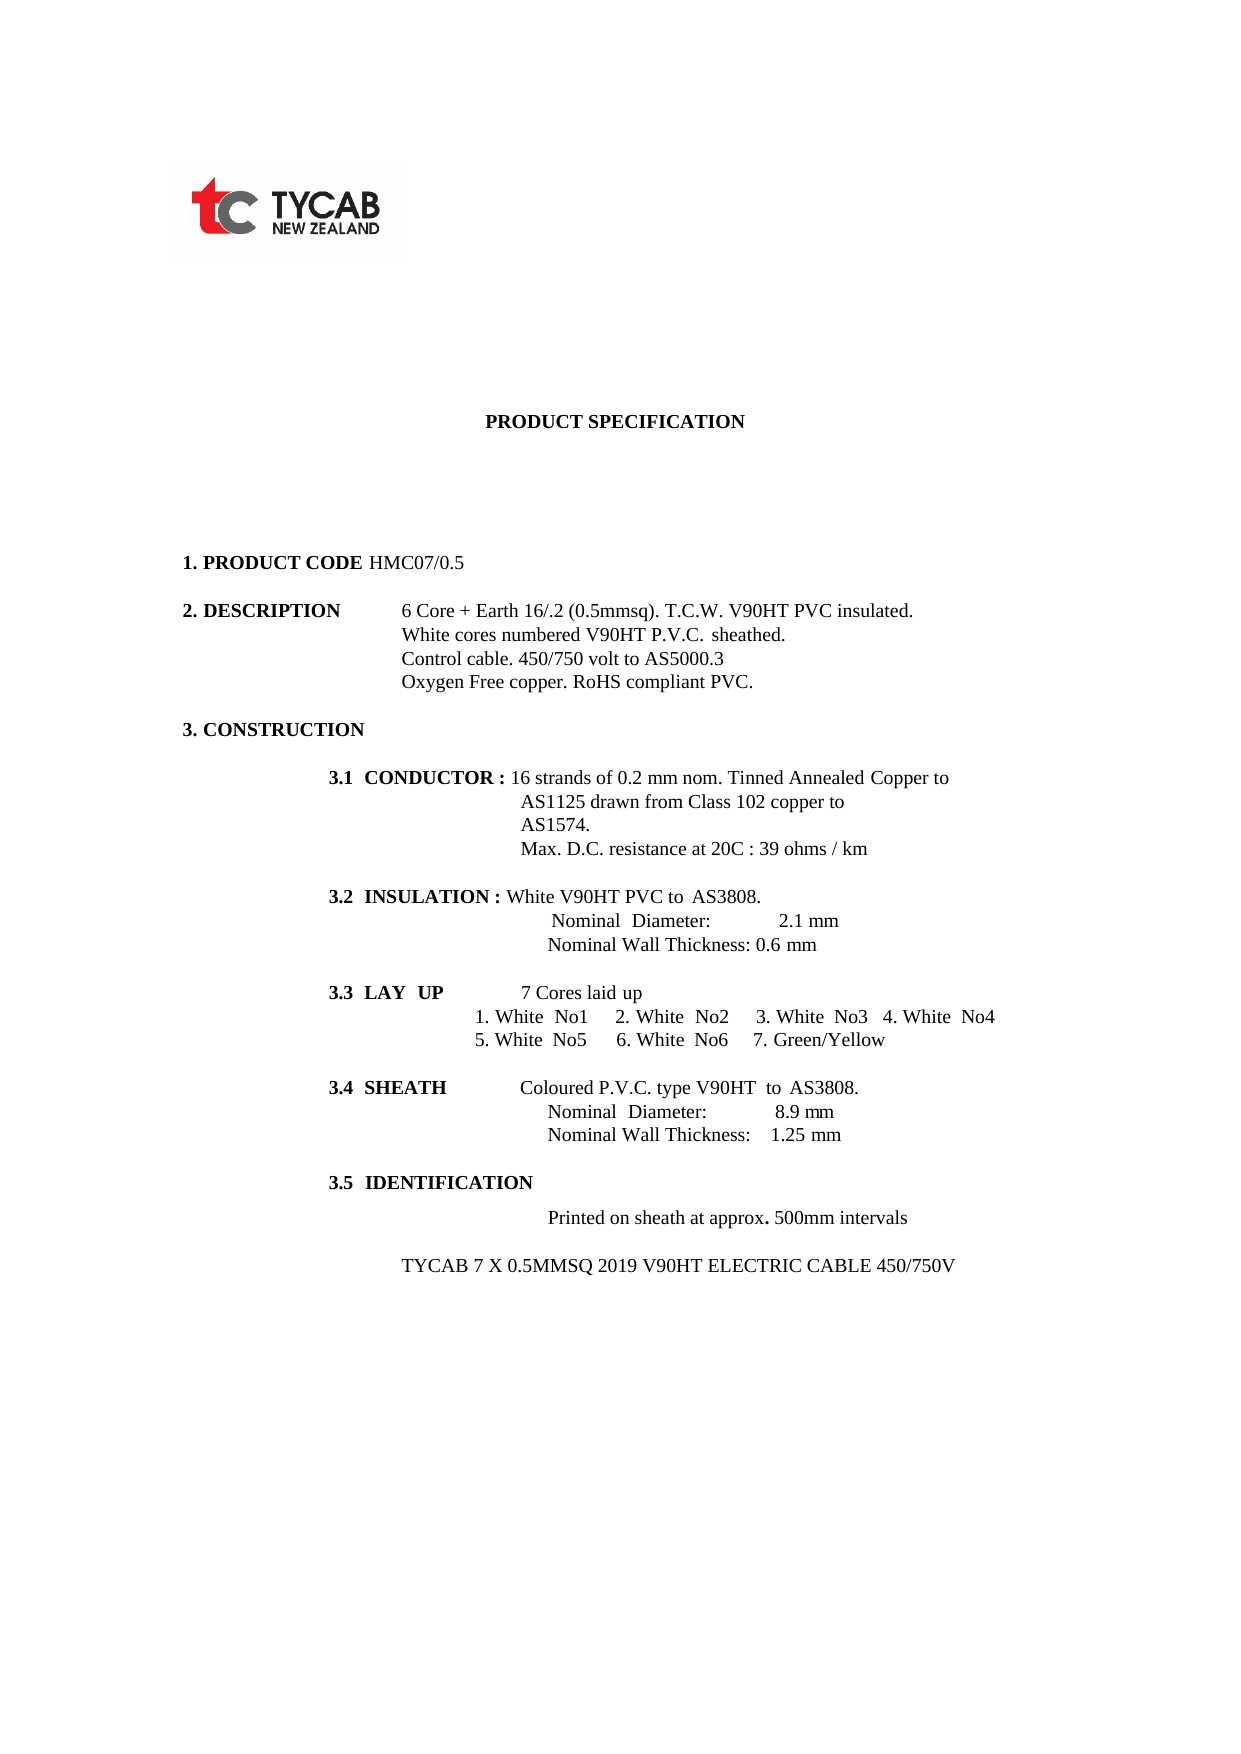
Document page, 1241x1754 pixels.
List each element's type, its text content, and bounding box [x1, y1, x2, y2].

list INSULATION : White V90HT PVC to AS3808. [328, 885, 1065, 908]
text Max. D.C. resistance at 20C : 39 ohms / km [520, 837, 1065, 860]
text AS1125 drawn from Class 102 copper to AS1574. [520, 789, 913, 836]
text 1. White No1 2. White No2 3. White No3 4. White No4 5. White No5 6. White No6 7. Green/Yellow [474, 1005, 1065, 1051]
subtitle PRODUCT SPECIFICATION [485, 410, 1065, 432]
text TYCAB 7 X 0.5MMSQ 2019 V90HT ELECTRIC CABLE 450/750V [401, 1254, 1065, 1277]
text Printed on sheath at approx. 500mm intervals [548, 1206, 1065, 1229]
subtitle IDENTIFICATION [328, 1171, 538, 1194]
subtitle CONSTRUCTION [182, 718, 1065, 741]
list CONDUCTOR : 16 strands of 0.2 mm nom. Tinned Annealed Copper to [328, 766, 1065, 789]
picture [170, 166, 404, 261]
text Nominal Diameter: 8.9 mm Nominal Wall Thickness: 1.25 mm [547, 1099, 843, 1146]
list PRODUCT CODE HMC07/0.5 [182, 551, 1065, 574]
text Nominal Diameter: 2.1 mm Nominal Wall Thickness: 0.6 mm [547, 909, 848, 956]
text Control cable. 450/750 volt to AS5000.3 Oxygen Free copper. RoHS compliant PVC. [401, 647, 785, 693]
list LAY UP 7 Cores laid up [328, 981, 1065, 1004]
list DESCRIPTION 6 Core + Earth 16/.2 (0.5mmsq). T.C.W. V90HT PVC insulated. White cores numbered V90HT P.V.C. sheathed. [182, 599, 921, 646]
list SHEATH Coloured P.V.C. type V90HT to AS3808. [328, 1076, 1065, 1099]
